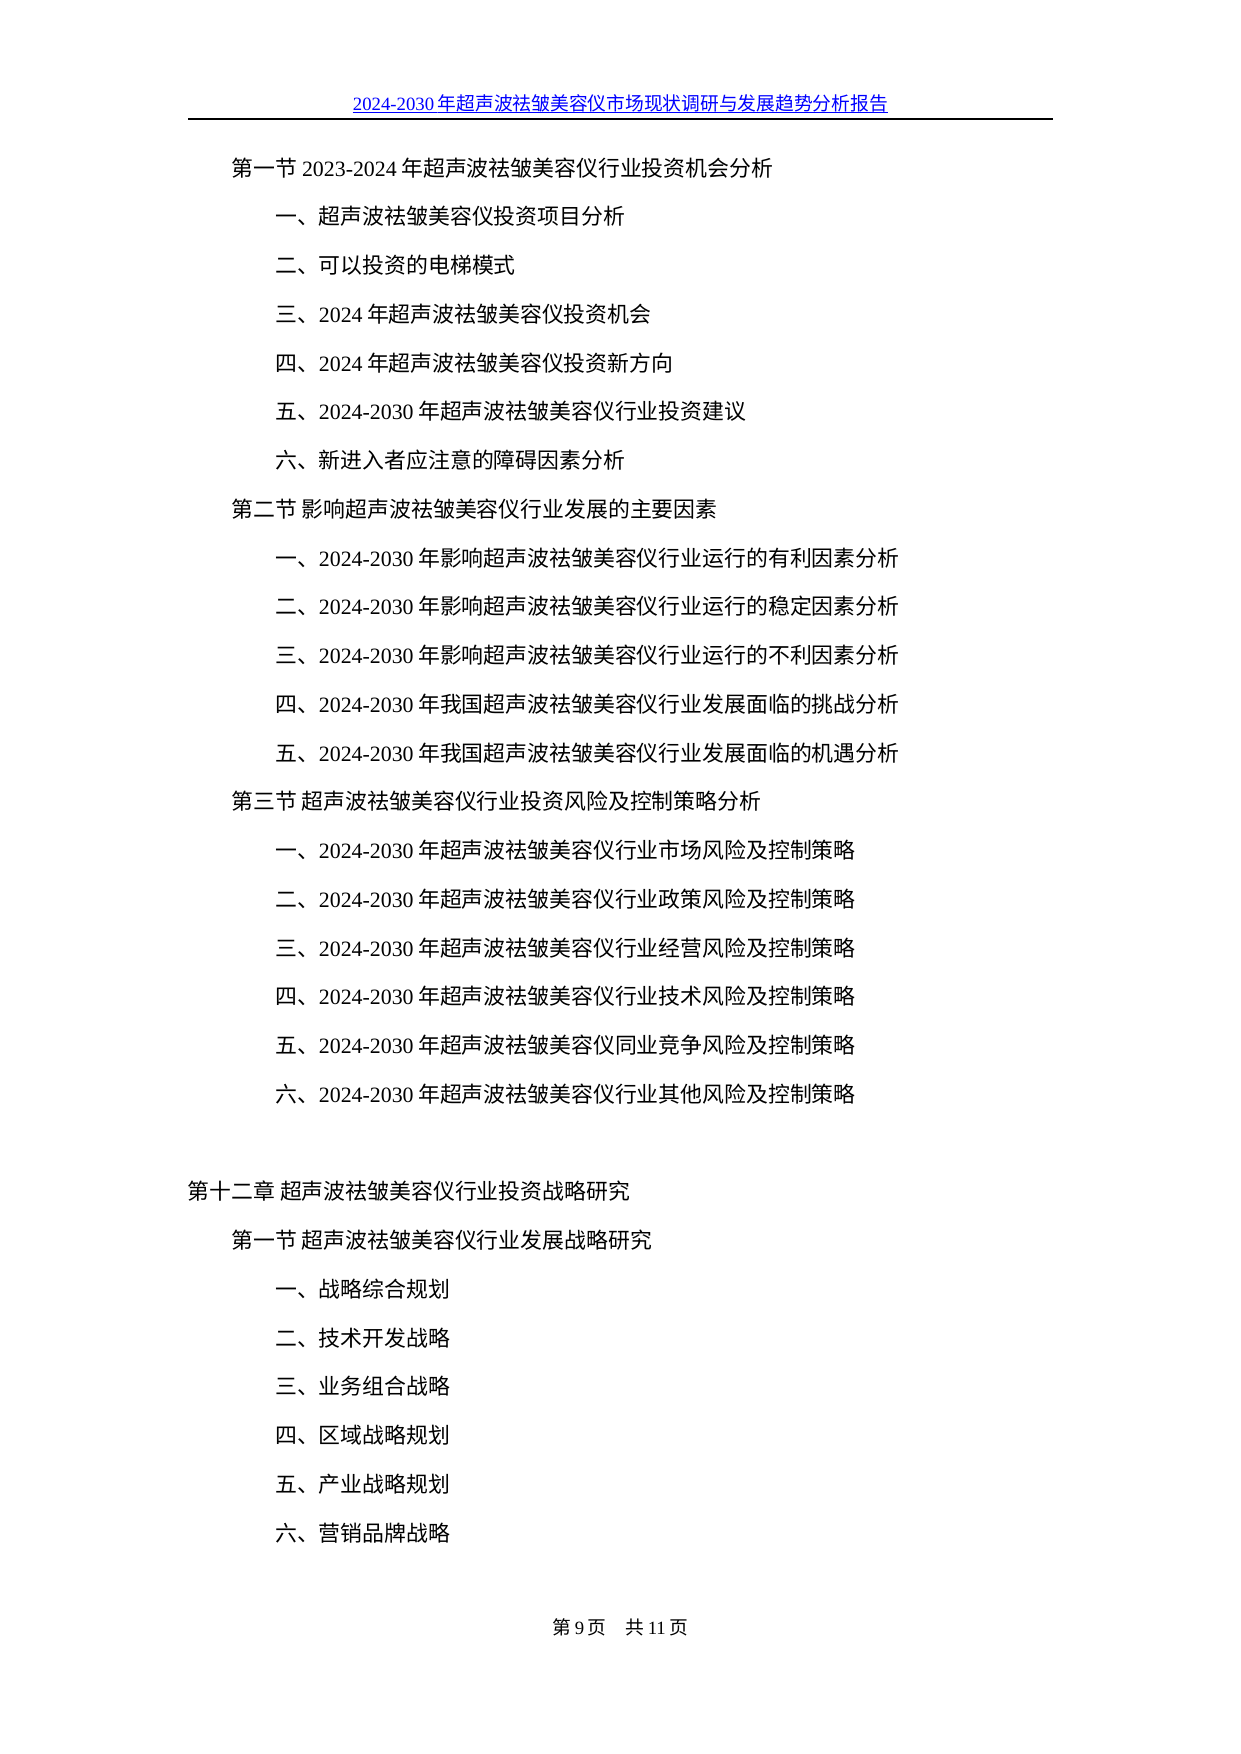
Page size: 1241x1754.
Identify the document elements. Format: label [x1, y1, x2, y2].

text [187, 150, 1053, 1548]
